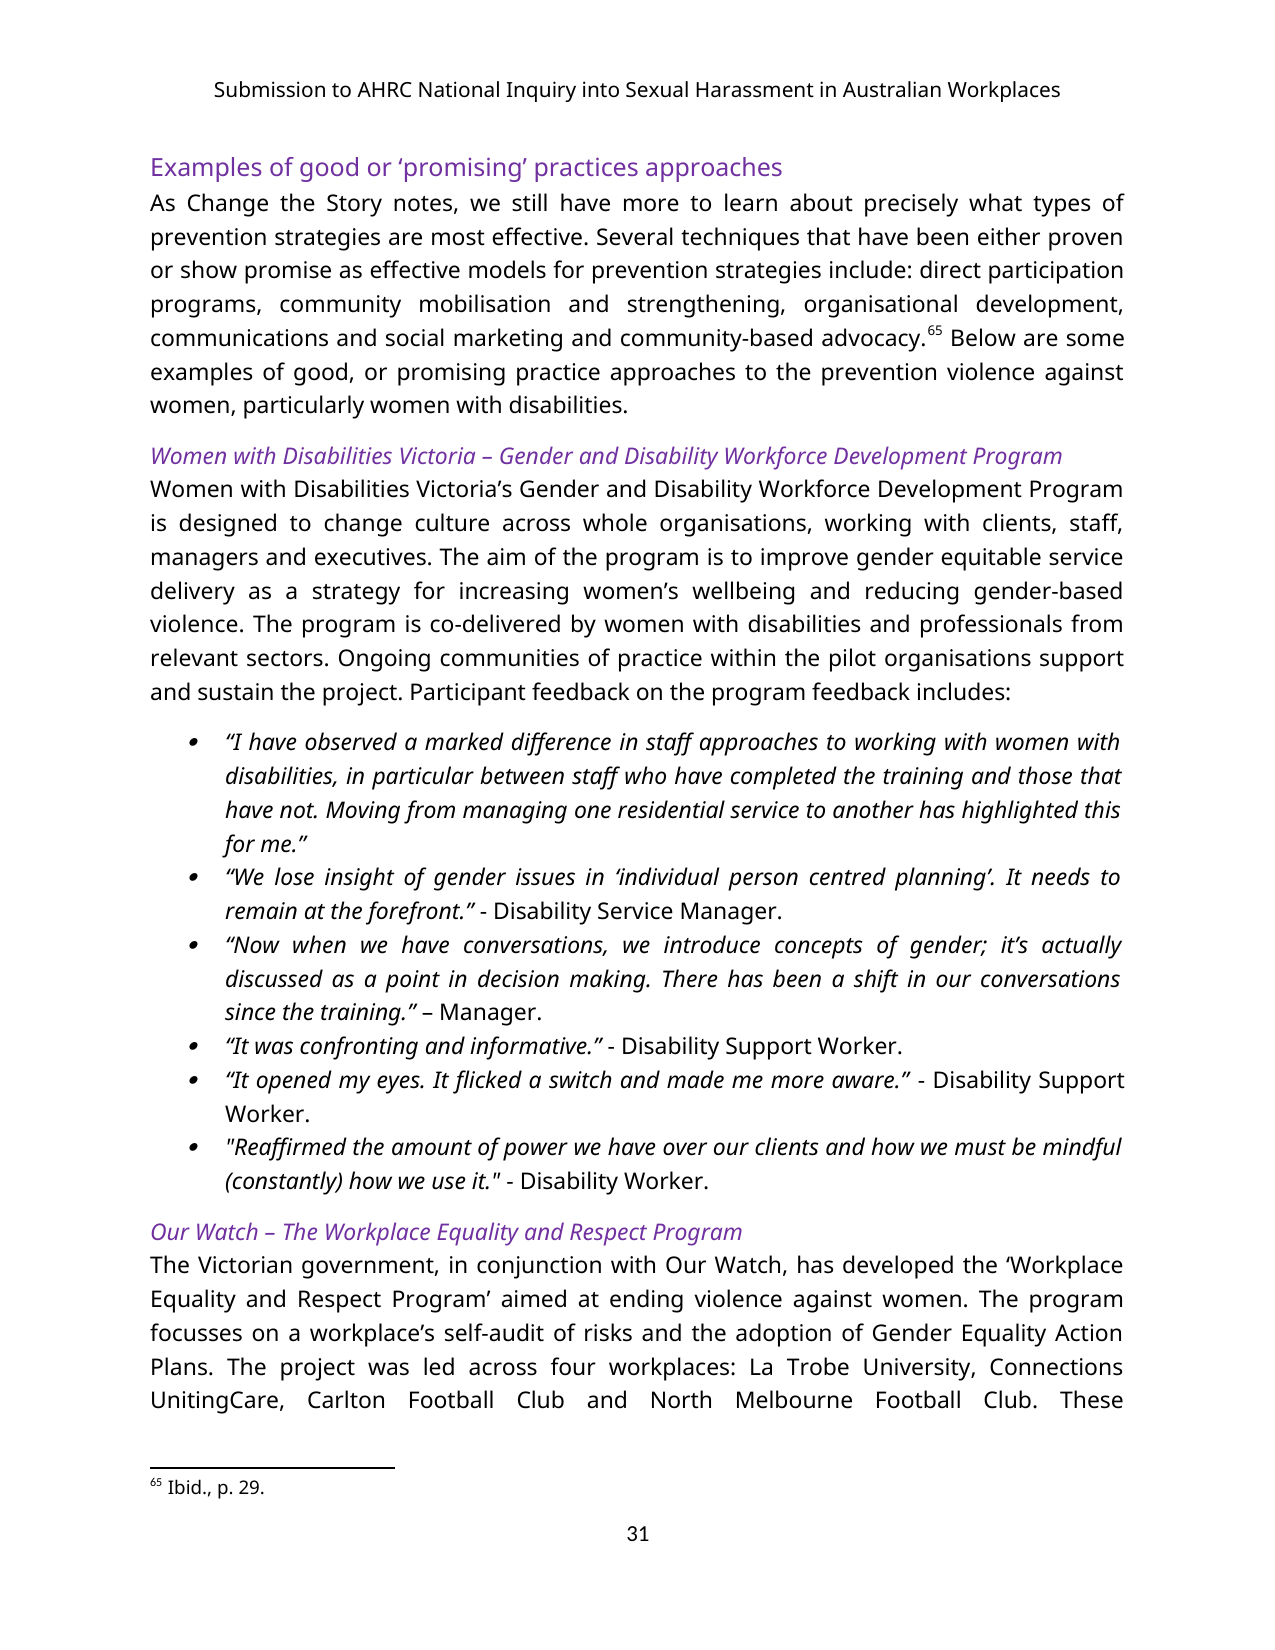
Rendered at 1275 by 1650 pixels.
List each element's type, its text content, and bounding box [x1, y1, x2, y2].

list "Reaffirmed the amount of power we have over our clients and how we must be mindful (constantly) how we use it." - Disability Worker. [187, 1131, 1125, 1196]
subtitle Examples of good or ‘promising’ practices approaches [150, 150, 1125, 184]
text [150, 1249, 1125, 1416]
list “It was confronting and informative.” - Disability Support Worker. [187, 1030, 1125, 1061]
list “It opened my eyes. It flicked a switch and made me more aware.” - Disability Support Worker. [187, 1064, 1125, 1129]
subtitle Women with Disabilities Victoria – Gender and Disability Workforce Development Program [150, 440, 1125, 471]
subtitle Our Watch – The Workplace Equality and Respect Program [150, 1216, 1125, 1247]
list “Now when we have conversations, we introduce concepts of gender; it’s actually discussed as a point in decision making. There has been a shift in our conversations since the training.” – Manager. [187, 929, 1125, 1028]
list “We lose insight of gender issues in ‘individual person centred planning’. It needs to remain at the forefront.” - Disability Service Manager. [187, 861, 1125, 926]
text Women with Disabilities Victoria’s Gender and Disability Workforce Development Program is designed to change culture across whole organisations, working with clients, staff, managers and executives. The aim of the program is to improve gender equitable service delivery as a strategy for increasing women’s wellbeing and reducing gender-based violence. The program is co-delivered by women with disabilities and professionals from relevant sectors. Ongoing communities of practice within the pilot organisations support and sustain the project. Participant feedback on the program feedback includes: [150, 473, 1125, 707]
text As Change the Story notes, we still have more to learn about precisely what types of prevention strategies are most effective. Several techniques that have been either proven or show promise as effective models for prevention strategies include: direct participation programs, community mobilisation and strengthening, organisational development, communications and social marketing and community-based advocacy. Below are some examples of good, or promising practice approaches to the prevention violence against women, particularly women with disabilities. [150, 187, 1125, 421]
list “I have observed a marked difference in staff approaches to working with women with disabilities, in particular between staff who have completed the training and those that have not. Moving from managing one residential service to another has highlighted this for me.” [187, 726, 1125, 859]
